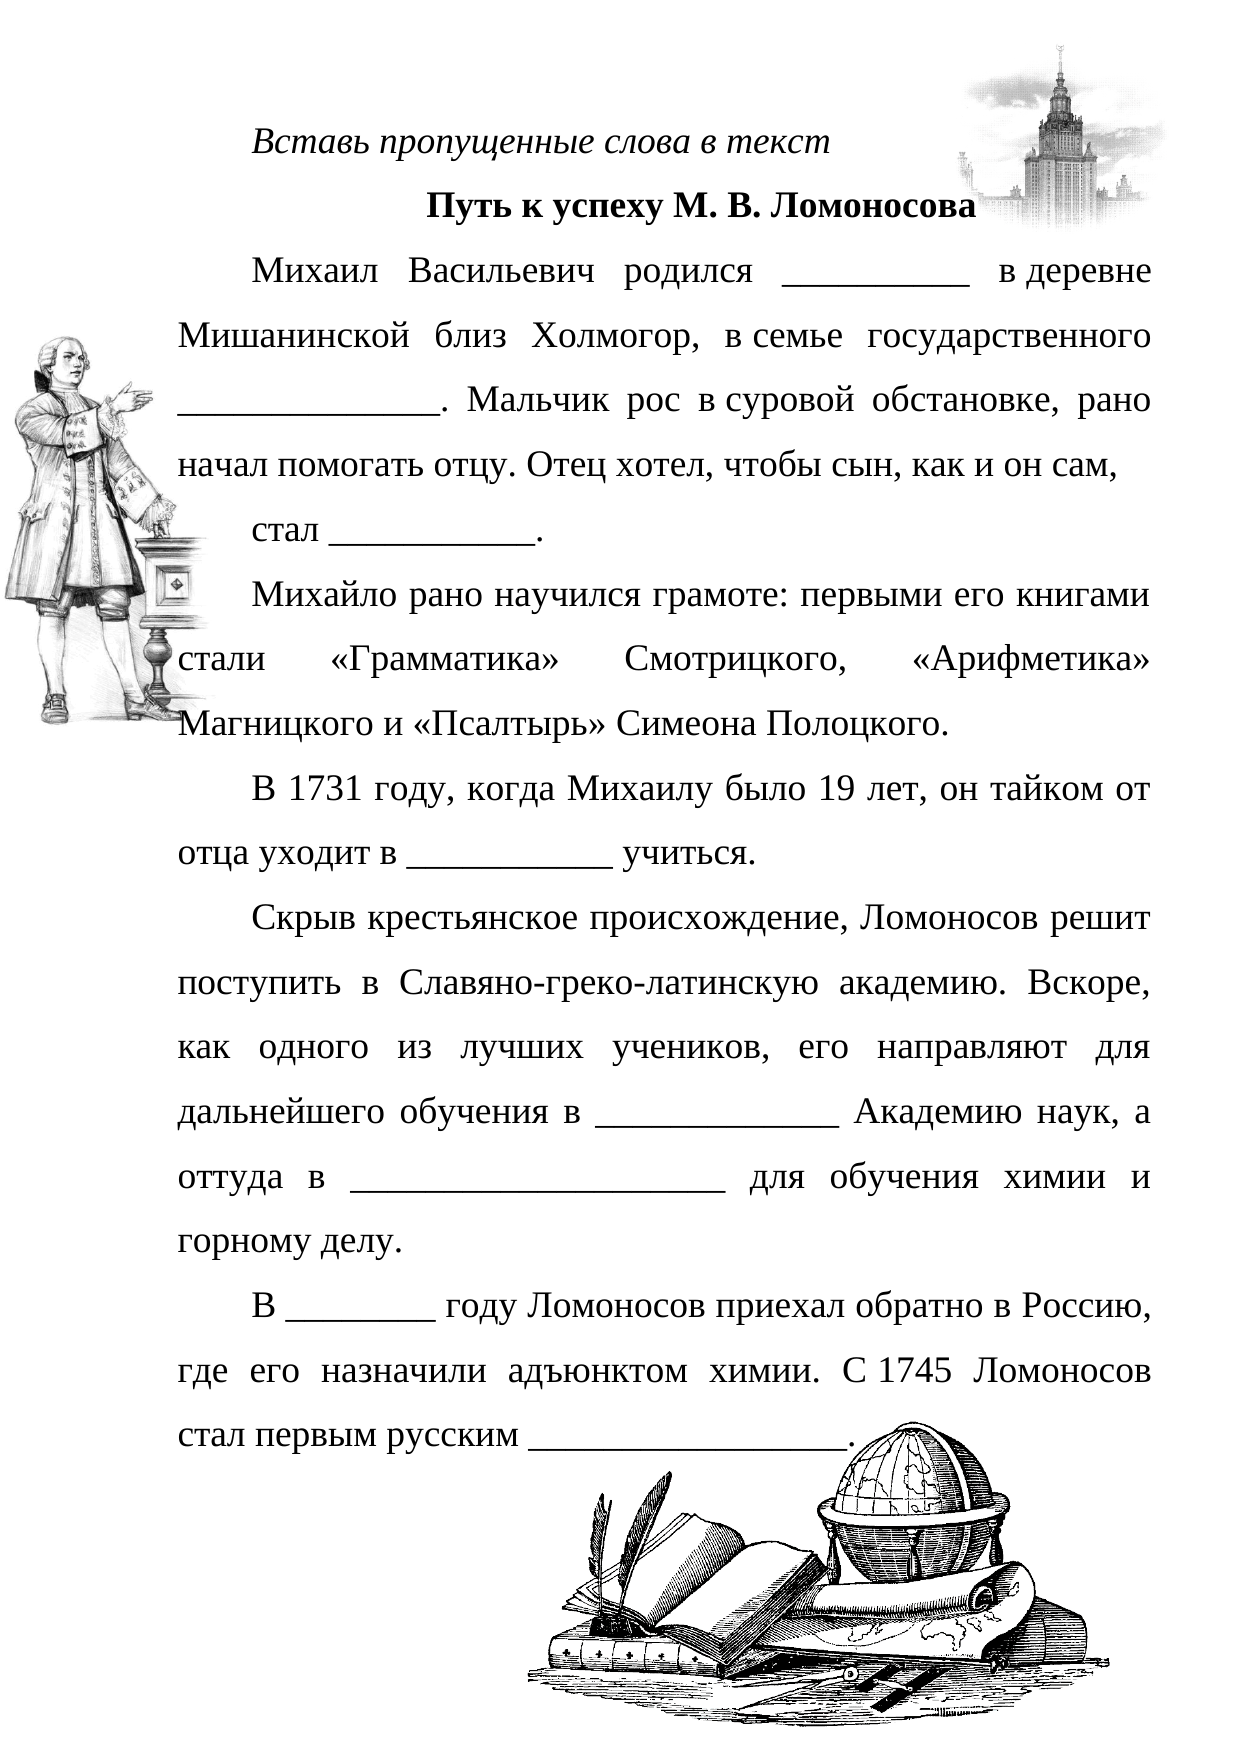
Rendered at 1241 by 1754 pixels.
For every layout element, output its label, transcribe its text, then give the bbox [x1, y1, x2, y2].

text Михайло рано научился грамоте: первыми его книгами стали «Грамматика» Смотрицкого, «Арифметика» Магницкого и «Псалтырь» Симеона Полоцкого. [177, 571, 1152, 743]
text Вставь пропущенные слова в текст [177, 118, 955, 161]
text В ________ году Ломоносов приехал обратно в Россию, где его назначили адъюнктом химии. С 1745 Ломоносов стал первым русским _________________. [177, 1282, 1152, 1455]
text В 1731 году, когда Михаилу было 19 лет, он тайком от отца уходит в ___________ учиться. [177, 765, 1152, 873]
text Скрыв крестьянское происхождение, Ломоносов решит поступить в Славяно-греко-латинскую академию. Вскоре, как одного из лучших учеников, его направляют для дальнейшего обучения в _____________ Академию наук, а оттуда в ____________________ для обучения химии и горному делу. [177, 894, 1152, 1261]
text Михаил Васильевич родился __________ в деревне Мишанинской близ Холмогор, в семье государственного ______________. Мальчик рос в суровой обстановке, рано начал помогать отцу. Отец хотел, чтобы сын, как и он сам, [177, 247, 1152, 485]
picture [955, 30, 1173, 239]
text Путь к успеху М. В. Ломоносова [177, 183, 955, 226]
picture [525, 1421, 1110, 1727]
picture [0, 321, 225, 729]
text стал ___________. [225, 506, 1152, 549]
